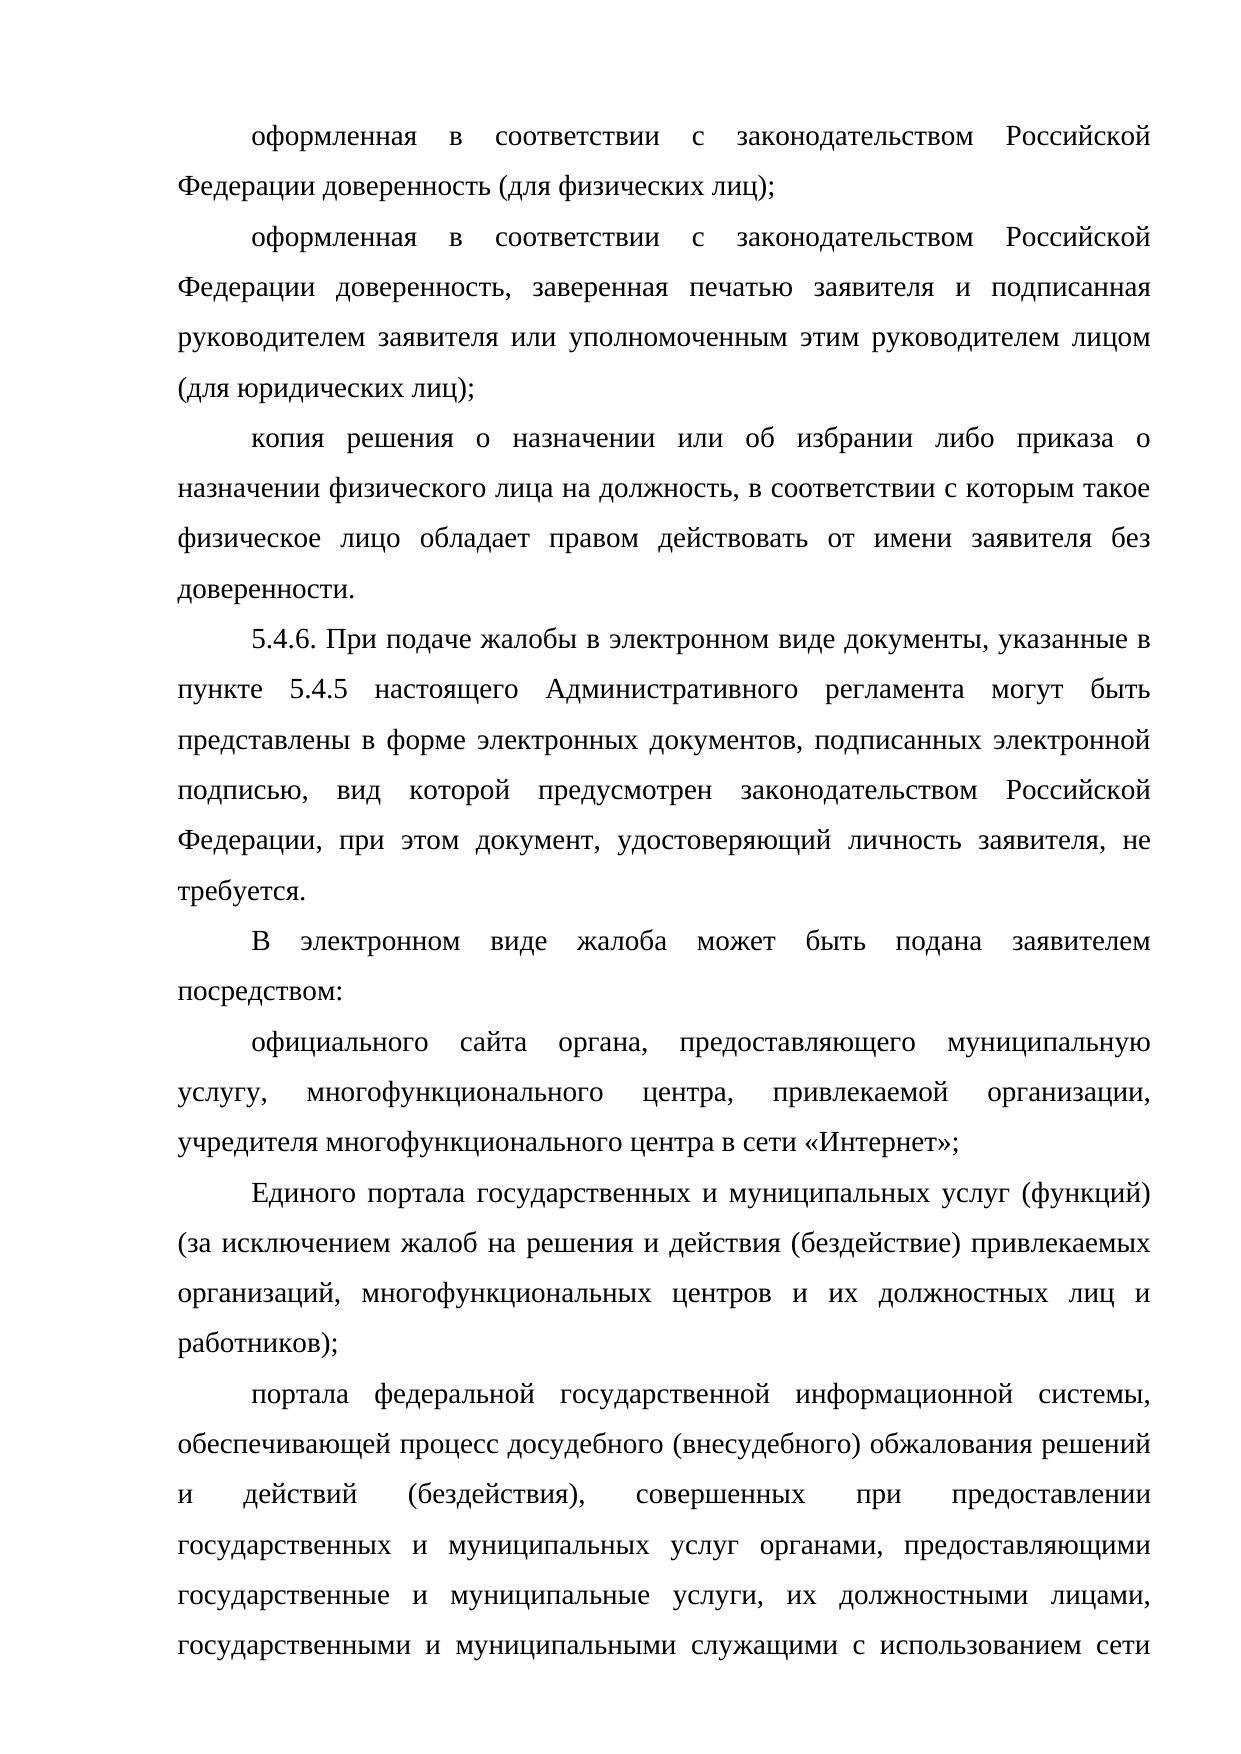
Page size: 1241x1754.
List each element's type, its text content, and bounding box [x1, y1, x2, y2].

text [177, 1376, 1152, 1661]
text Единого портала государственных и муниципальных услуг (функций) (за исключением жалоб на решения и действия (бездействие) привлекаемых организаций, многофункциональных центров и их должностных лиц и работников); [177, 1175, 1152, 1359]
text официального сайта органа, предоставляющего муниципальную услугу, многофункционального центра, привлекаемой организации, учредителя многофункционального центра в сети «Интернет»; [177, 1024, 1152, 1158]
text копия решения о назначении или об избрании либо приказа о назначении физического лица на должность, в соответствии с которым такое физическое лицо обладает правом действовать от имени заявителя без доверенности. [177, 420, 1152, 604]
text оформленная в соответствии с законодательством Российской Федерации доверенность (для физических лиц); [177, 118, 1152, 202]
text В электронном виде жалоба может быть подана заявителем посредством: [177, 923, 1152, 1007]
text оформленная в соответствии с законодательством Российской Федерации доверенность, заверенная печатью заявителя и подписанная руководителем заявителя или уполномоченным этим руководителем лицом (для юридических лиц); [177, 219, 1152, 403]
text 5.4.6. При подаче жалобы в электронном виде документы, указанные в пункте 5.4.5 настоящего Административного регламента могут быть представлены в форме электронных документов, подписанных электронной подписью, вид которой предусмотрен законодательством Российской Федерации, при этом документ, удостоверяющий личность заявителя, не требуется. [177, 621, 1152, 906]
